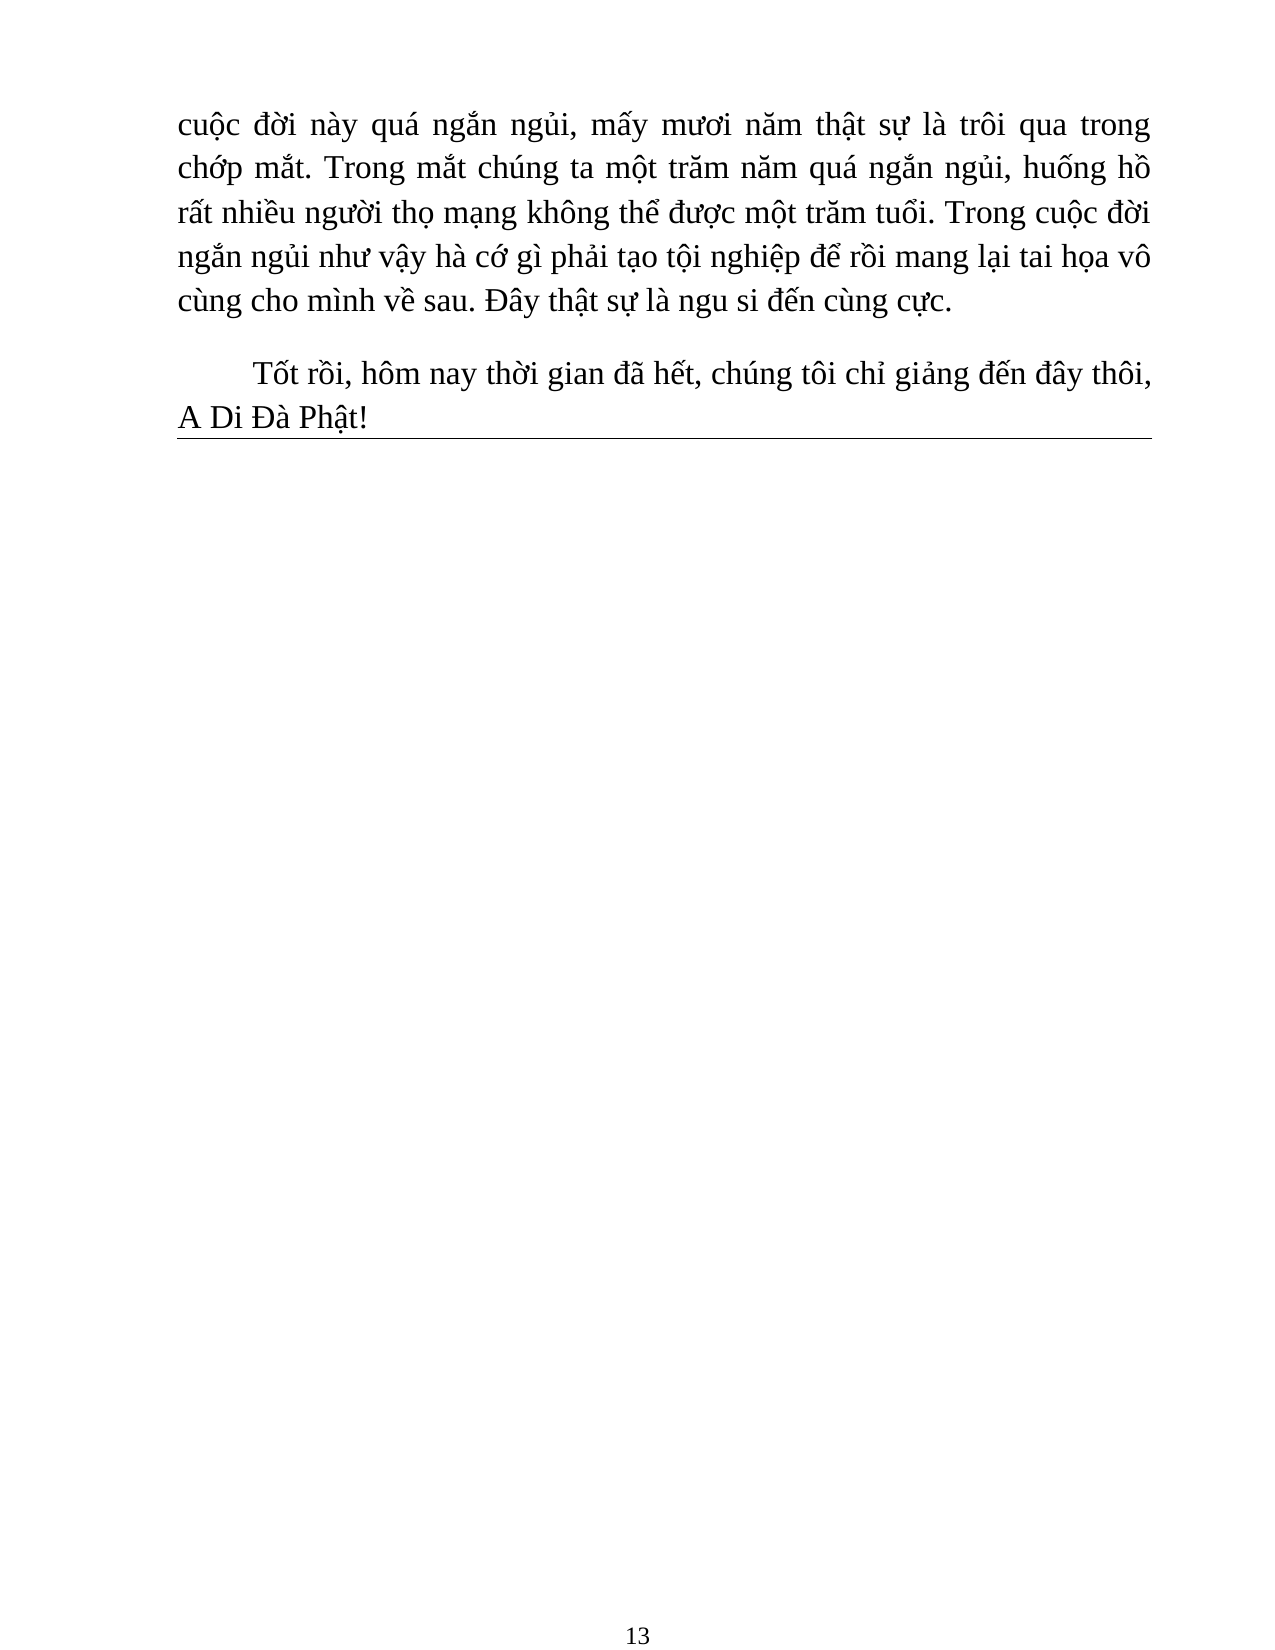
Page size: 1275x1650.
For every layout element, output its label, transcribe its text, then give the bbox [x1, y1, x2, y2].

text Tốt rồi, hôm nay thời gian đã hết, chúng tôi chỉ giảng đến đây thôi, A Di Đà Phật! [177, 353, 1152, 438]
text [177, 104, 1152, 318]
